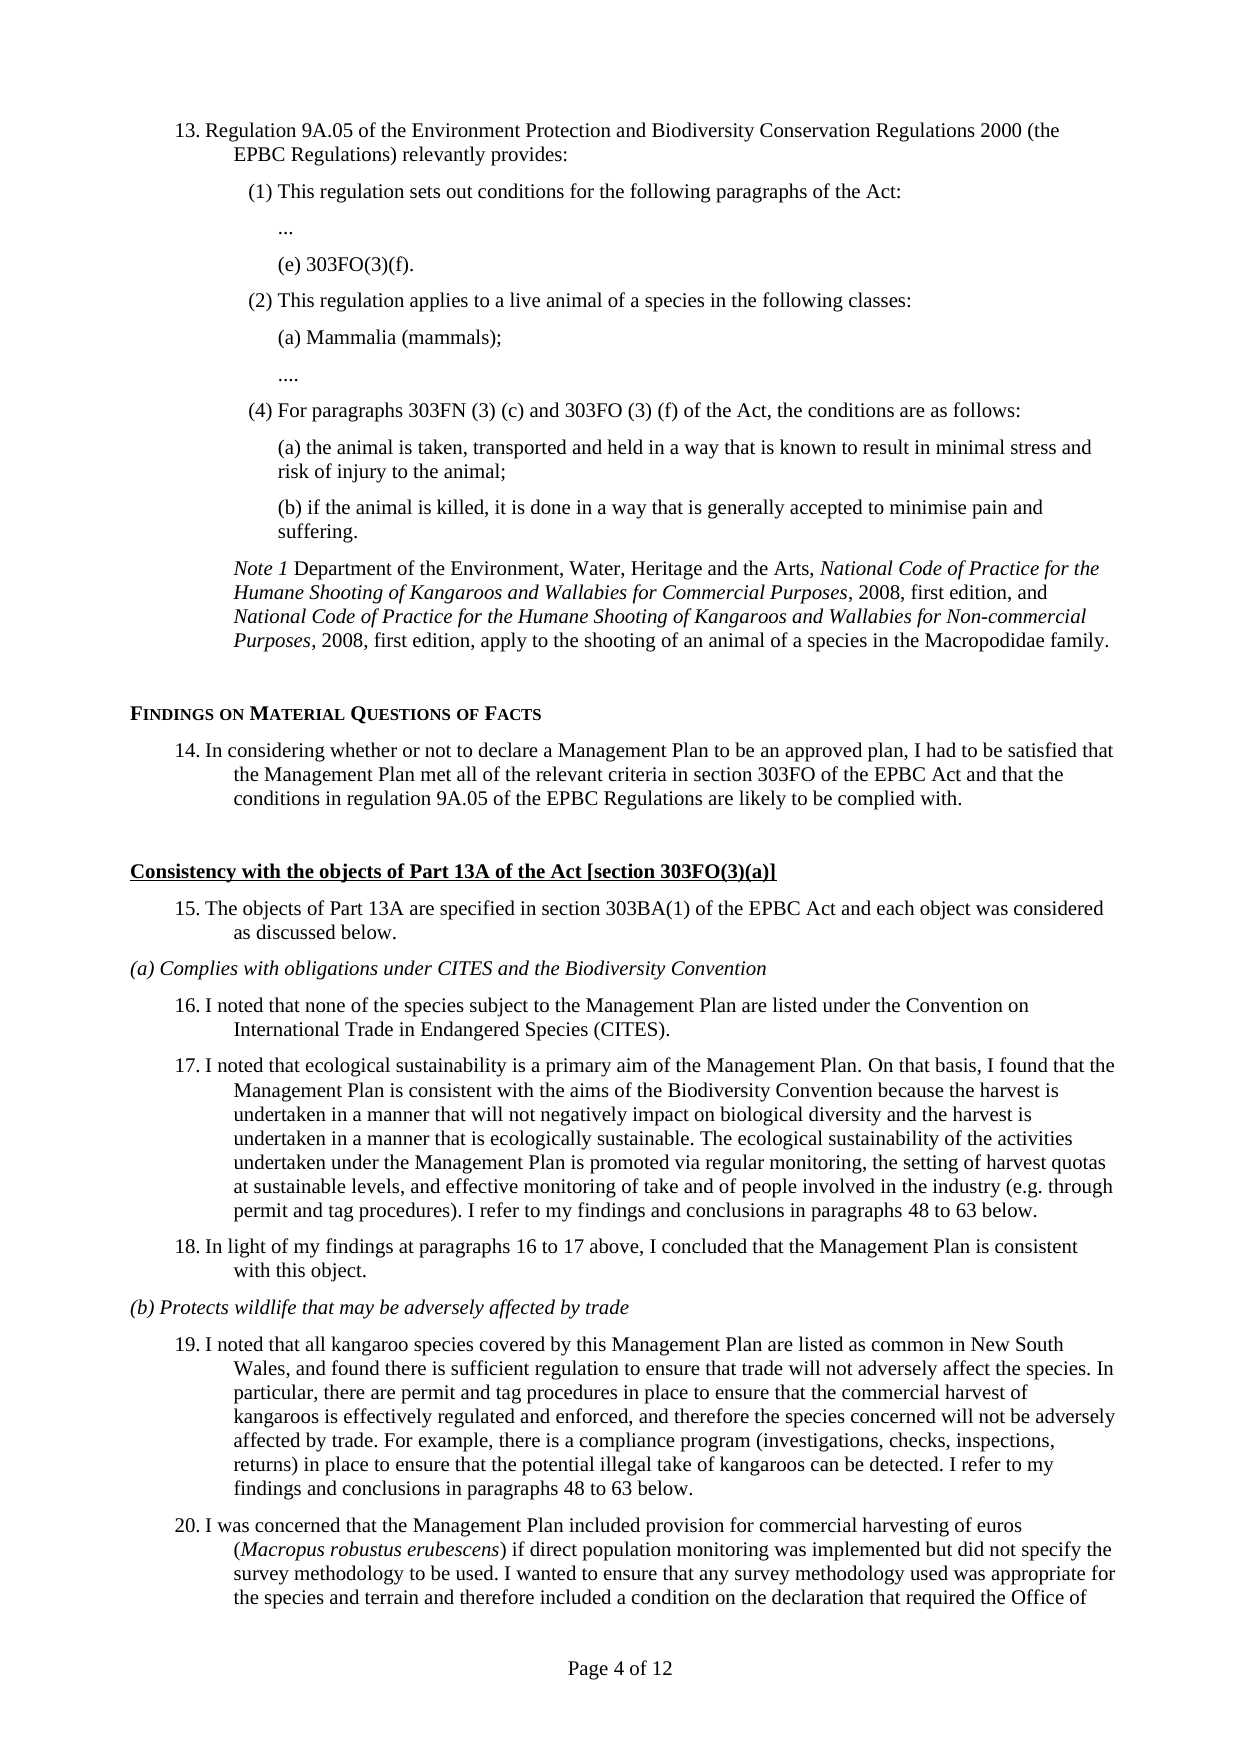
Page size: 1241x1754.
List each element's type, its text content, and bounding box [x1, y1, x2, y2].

text ... [248, 215, 1110, 239]
text (2) This regulation applies to a live animal of a species in the following classes: [248, 288, 1110, 312]
list The objects of Part 13A are specified in section 303BA(1) of the EPBC Act and each object was considered as discussed below. [174, 896, 1117, 944]
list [174, 1512, 1117, 1609]
text (e) 303FO(3)(f). [278, 252, 1110, 276]
text Consistency with the objects of Part 13A of the Act [section 303FO(3)(a)] [130, 859, 1117, 883]
text Findings on Material Questions of Facts [130, 701, 1110, 725]
text .... [278, 362, 1110, 386]
list In considering whether or not to declare a Management Plan to be an approved plan, I had to be satisfied that the Management Plan met all of the relevant criteria in section 303FO of the EPBC Act and that the conditions in regulation 9A.05 of the EPBC Regulations are likely to be complied with. [174, 738, 1117, 810]
text (a) Mammalia (mammals); [278, 325, 1110, 349]
text Note 1 Department of the Environment, Water, Heritage and the Arts, National Code of Practice for the Humane Shooting of Kangaroos and Wallabies for Commercial Purposes, 2008, first edition, and National Code of Practice for the Humane Shooting of Kangaroos and Wallabies for Non-commercial Purposes, 2008, first edition, apply to the shooting of an animal of a species in the Macropodidae family. [233, 556, 1110, 652]
text (4) For paragraphs 303FN (3) (c) and 303FO (3) (f) of the Act, the conditions are as follows: [248, 398, 1110, 422]
list I noted that none of the species subject to the Management Plan are listed under the Convention on International Trade in Endangered Species (CITES). [174, 993, 1117, 1041]
text (a) the animal is taken, transported and held in a way that is known to result in minimal stress and risk of injury to the animal; [278, 435, 1110, 483]
text (a) Complies with obligations under CITES and the Biodiversity Convention [130, 956, 1110, 980]
text (1) This regulation sets out conditions for the following paragraphs of the Act: [248, 179, 1110, 203]
text (b) Protects wildlife that may be adversely affected by trade [130, 1295, 1110, 1319]
list Regulation 9A.05 of the Environment Protection and Biodiversity Conservation Regulations 2000 (the EPBC Regulations) relevantly provides: [174, 118, 1117, 166]
text (b) if the animal is killed, it is done in a way that is generally accepted to minimise pain and suffering. [278, 495, 1110, 543]
